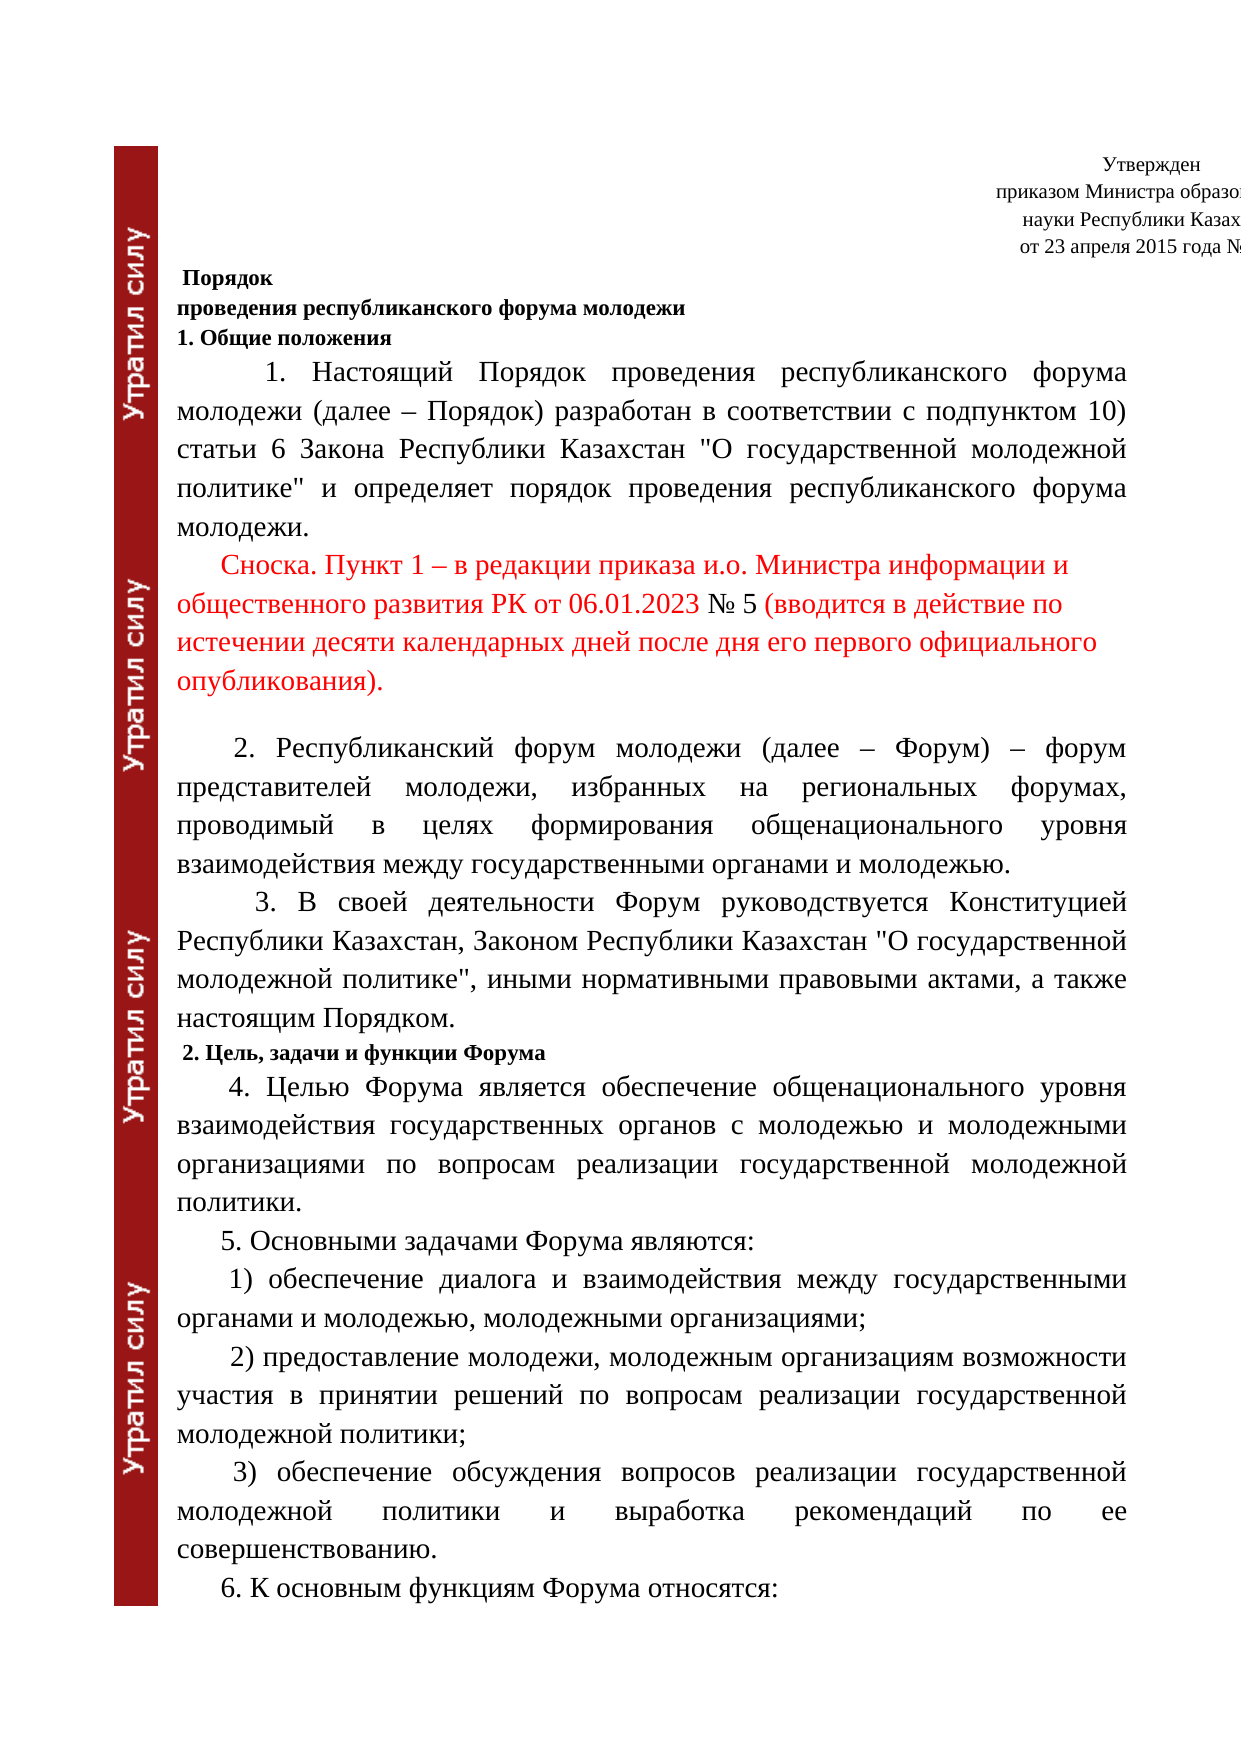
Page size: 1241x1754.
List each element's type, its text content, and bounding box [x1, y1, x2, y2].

text 2. Республиканский форум молодежи (далее – Форум) – форум представителей молодежи, избранных на региональных форумах, проводимый в целях формирования общенационального уровня взаимодействия между государственными органами и молодежью. [112, 730, 1128, 879]
picture [114, 1218, 158, 1223]
picture [114, 1034, 158, 1039]
picture [114, 1334, 158, 1339]
picture [114, 1449, 158, 1454]
text 1. Настоящий Порядок проведения республиканского форума молодежи (далее – Порядок) разработан в соответствии с подпунктом 10) статьи 6 Закона Республики Казахстан "О государственной молодежной политике" и определяет порядок проведения республиканского форума молодежи. [112, 354, 1128, 542]
table_header Утвержден приказом Министра образования и науки Республики Казахстан от 23 апреля 2015 года № 233 [912, 150, 1240, 264]
text 3. В своей деятельности Форум руководствуется Конституцией Республики Казахстан, Законом Республики Казахстан "О государственной молодежной политике", иными нормативными правовыми актами, а также настоящим Порядком. [112, 884, 1128, 1034]
text Порядок проведения республиканского форума молодежи 1. Общие положения [112, 264, 1128, 351]
picture [114, 542, 158, 547]
text 2. Цель, задачи и функции Форума [112, 1039, 1128, 1065]
picture [114, 146, 158, 150]
picture [114, 1065, 158, 1069]
picture [114, 1565, 158, 1570]
text 5. Основными задачами Форума являются: [112, 1223, 1128, 1257]
table_header [101, 150, 912, 264]
text 2) предоставление молодежи, молодежным организациям возможности участия в принятии решений по вопросам реализации государственной молодежной политики; [112, 1339, 1128, 1449]
picture [114, 1257, 158, 1262]
text 1) обеспечение диалога и взаимодействия между государственными органами и молодежью, молодежными организациями; [112, 1262, 1128, 1334]
text 6. К основным функциям Форума относятся: [112, 1570, 1128, 1603]
text Сноска. Пункт 1 – в редакции приказа и.о. Министра информации и общественного развития РК от 06.01.2023 № 5 (вводится в действие по истечении десяти календарных дней после дня его первого официального опубликования). [112, 547, 1128, 727]
text 4. Целью Форума является обеспечение общенационального уровня взаимодействия государственных органов с молодежью и молодежными организациями по вопросам реализации государственной молодежной политики. [112, 1069, 1128, 1218]
text 3) обеспечение обсуждения вопросов реализации государственной молодежной политики и выработка рекомендаций по ее совершенствованию. [112, 1454, 1128, 1565]
picture [114, 879, 158, 884]
